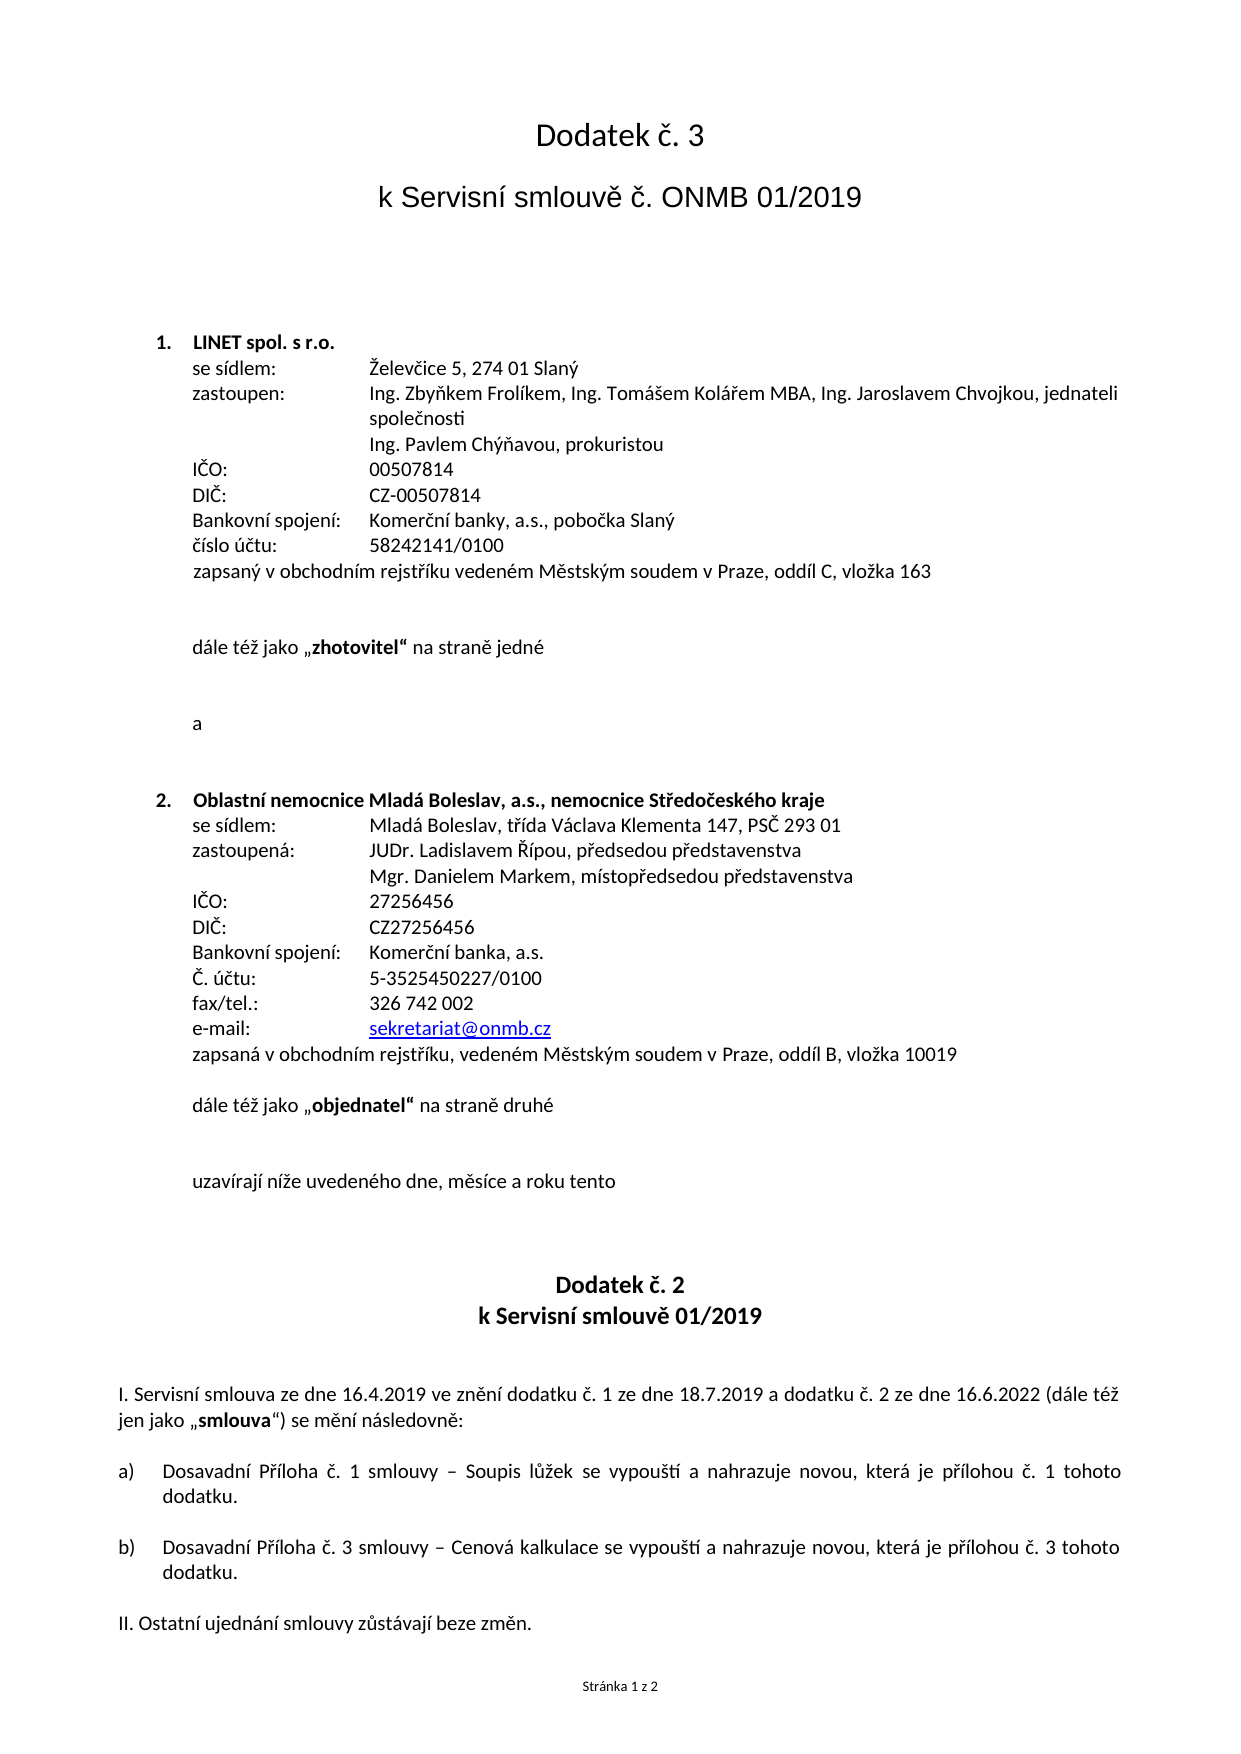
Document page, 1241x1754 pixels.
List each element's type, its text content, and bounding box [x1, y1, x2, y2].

text číslo účtu: 58242141/0100 [192, 533, 1122, 558]
text e-mail: sekretariat@onmb.cz [192, 1016, 1122, 1041]
text Bankovní spojení: Komerční banky, a.s., pobočka Slaný [192, 507, 1122, 533]
text DIČ: CZ27256456 [192, 914, 1122, 939]
text a [118, 711, 1122, 736]
text Mgr. Danielem Markem, místopředsedou představenstva [369, 863, 1122, 888]
list zapsaný v obchodním rejstříku vedeném Městským soudem v Praze, oddíl C, vložka 163 [193, 558, 1122, 583]
list LINET spol. s r.o. [156, 329, 1122, 355]
text Ing. Pavlem Chýňavou, prokuristou [192, 431, 1122, 456]
list Oblastní nemocnice Mladá Boleslav, a.s., nemocnice Středočeského kraje [156, 787, 1122, 812]
text dále též jako „objednatel“ na straně druhé [192, 1092, 1122, 1117]
text k Servisní smlouvě 01/2019 [118, 1300, 1122, 1331]
list Dosavadní Příloha č. 3 smlouvy – Cenová kalkulace se vypouští a nahrazuje novou, která je přílohou č. 3 tohoto dodatku. [118, 1534, 1122, 1585]
text zastoupená: JUDr. Ladislavem Řípou, předsedou představenstva [192, 838, 1122, 863]
text Dodatek č. 2 [118, 1270, 1122, 1300]
text uzavírají níže uvedeného dne, měsíce a roku tento [118, 1168, 1122, 1193]
text IČO: 27256456 [192, 888, 1122, 914]
text IČO: 00507814 [192, 456, 1122, 482]
text zastoupen: Ing. Zbyňkem Frolíkem, Ing. Tomášem Kolářem MBA, Ing. Jaroslavem Chvojkou, jednateli společnosti [192, 380, 1122, 431]
text se sídlem: Želevčice 5, 274 01 Slaný [192, 355, 1122, 380]
text zapsaná v obchodním rejstříku, vedeném Městským soudem v Praze, oddíl B, vložka 10019 [118, 1041, 1122, 1066]
text I. Servisní smlouva ze dne 16.4.2019 ve znění dodatku č. 1 ze dne 18.7.2019 a dodatku č. 2 ze dne 16.6.2022 (dále též jen jako „smlouva“) se mění následovně: [118, 1382, 1122, 1432]
text se sídlem: Mladá Boleslav, třída Václava Klementa 147, PSČ 293 01 [192, 812, 1122, 838]
list Dosavadní Příloha č. 1 smlouvy – Soupis lůžek se vypouští a nahrazuje novou, která je přílohou č. 1 tohoto dodatku. [118, 1458, 1122, 1509]
text dále též jako „zhotovitel“ na straně jedné [192, 634, 1122, 660]
text DIČ: CZ-00507814 [192, 482, 1122, 507]
text fax/tel.: 326 742 002 [192, 990, 1122, 1016]
text II. Ostatní ujednání smlouvy zůstávají beze změn. [118, 1610, 1122, 1636]
text Č. účtu: 5-3525450227/0100 [192, 965, 1122, 990]
text Bankovní spojení: Komerční banka, a.s. [192, 939, 1122, 965]
